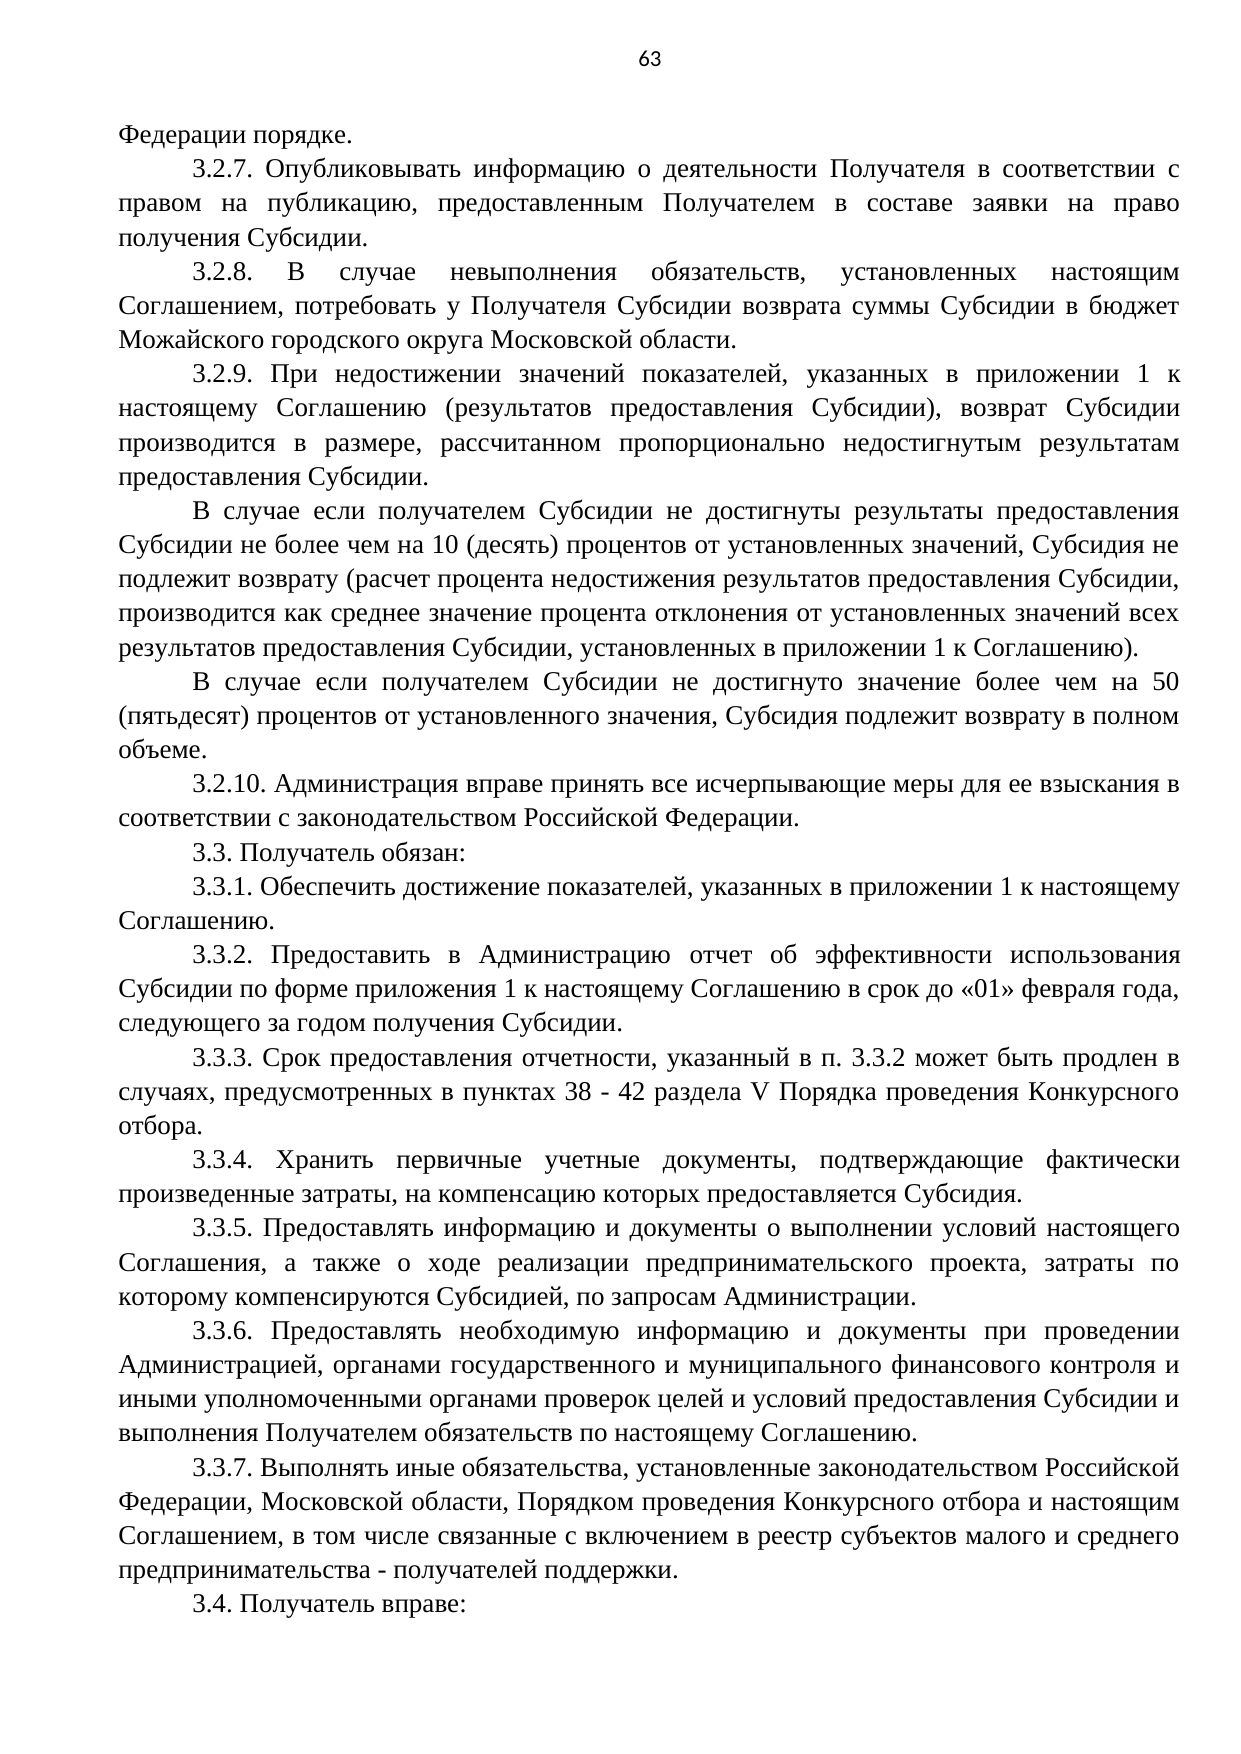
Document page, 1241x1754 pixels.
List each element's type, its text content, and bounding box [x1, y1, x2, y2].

text 3.3. Получатель обязан: [118, 836, 1181, 867]
text В случае если получателем Субсидии не достигнуты результаты предоставления Субсидии не более чем на 10 (десять) процентов от установленных значений, Субсидия не подлежит возврату (расчет процента недостижения результатов предоставления Субсидии, производится как среднее значение процента отклонения от установленных значений всех результатов предоставления Субсидии, установленных в приложении 1 к Соглашению). [118, 494, 1181, 662]
text 3.3.6. Предоставлять необходимую информацию и документы при проведении Администрацией, органами государственного и муниципального финансового контроля и иными уполномоченными органами проверок целей и условий предоставления Субсидии и выполнения Получателем обязательств по настоящему Соглашению. [118, 1314, 1181, 1448]
text 3.3.2. Предоставить в Администрацию отчет об эффективности использования Субсидии по форме приложения 1 к настоящему Соглашению в срок до «01» февраля года, следующего за годом получения Субсидии. [118, 938, 1181, 1038]
text В случае если получателем Субсидии не достигнуто значение более чем на 50 (пятьдесят) процентов от установленного значения, Субсидия подлежит возврату в полном объеме. [118, 665, 1181, 764]
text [118, 118, 1181, 149]
text 3.3.7. Выполнять иные обязательства, установленные законодательством Российской Федерации, Московской области, Порядком проведения Конкурсного отбора и настоящим Соглашением, в том числе связанные с включением в реестр субъектов малого и среднего предпринимательства - получателей поддержки. [118, 1451, 1181, 1584]
text 3.2.7. Опубликовывать информацию о деятельности Получателя в соответствии с правом на публикацию, предоставленным Получателем в составе заявки на право получения Субсидии. [118, 152, 1181, 252]
text 3.3.3. Срок предоставления отчетности, указанный в п. 3.3.2 может быть продлен в случаях, предусмотренных в пунктах 38 - 42 раздела V Порядка проведения Конкурсного отбора. [118, 1041, 1181, 1140]
text 3.2.10. Администрация вправе принять все исчерпывающие меры для ее взыскания в соответствии с законодательством Российской Федерации. [118, 767, 1181, 833]
text 3.3.4. Хранить первичные учетные документы, подтверждающие фактически произведенные затраты, на компенсацию которых предоставляется Субсидия. [118, 1143, 1181, 1208]
text 3.3.1. Обеспечить достижение показателей, указанных в приложении 1 к настоящему Соглашению. [118, 870, 1181, 935]
text 3.2.8. В случае невыполнения обязательств, установленных настоящим Соглашением, потребовать у Получателя Субсидии возврата суммы Субсидии в бюджет Можайского городского округа Московской области. [118, 255, 1181, 354]
text 3.4. Получатель вправе: [118, 1587, 1181, 1618]
text 3.2.9. При недостижении значений показателей, указанных в приложении 1 к настоящему Соглашению (результатов предоставления Субсидии), возврат Субсидии производится в размере, рассчитанном пропорционально недостигнутым результатам предоставления Субсидии. [118, 357, 1181, 491]
text 3.3.5. Предоставлять информацию и документы о выполнении условий настоящего Соглашения, а также о ходе реализации предпринимательского проекта, затраты по которому компенсируются Субсидией, по запросам Администрации. [118, 1211, 1181, 1311]
